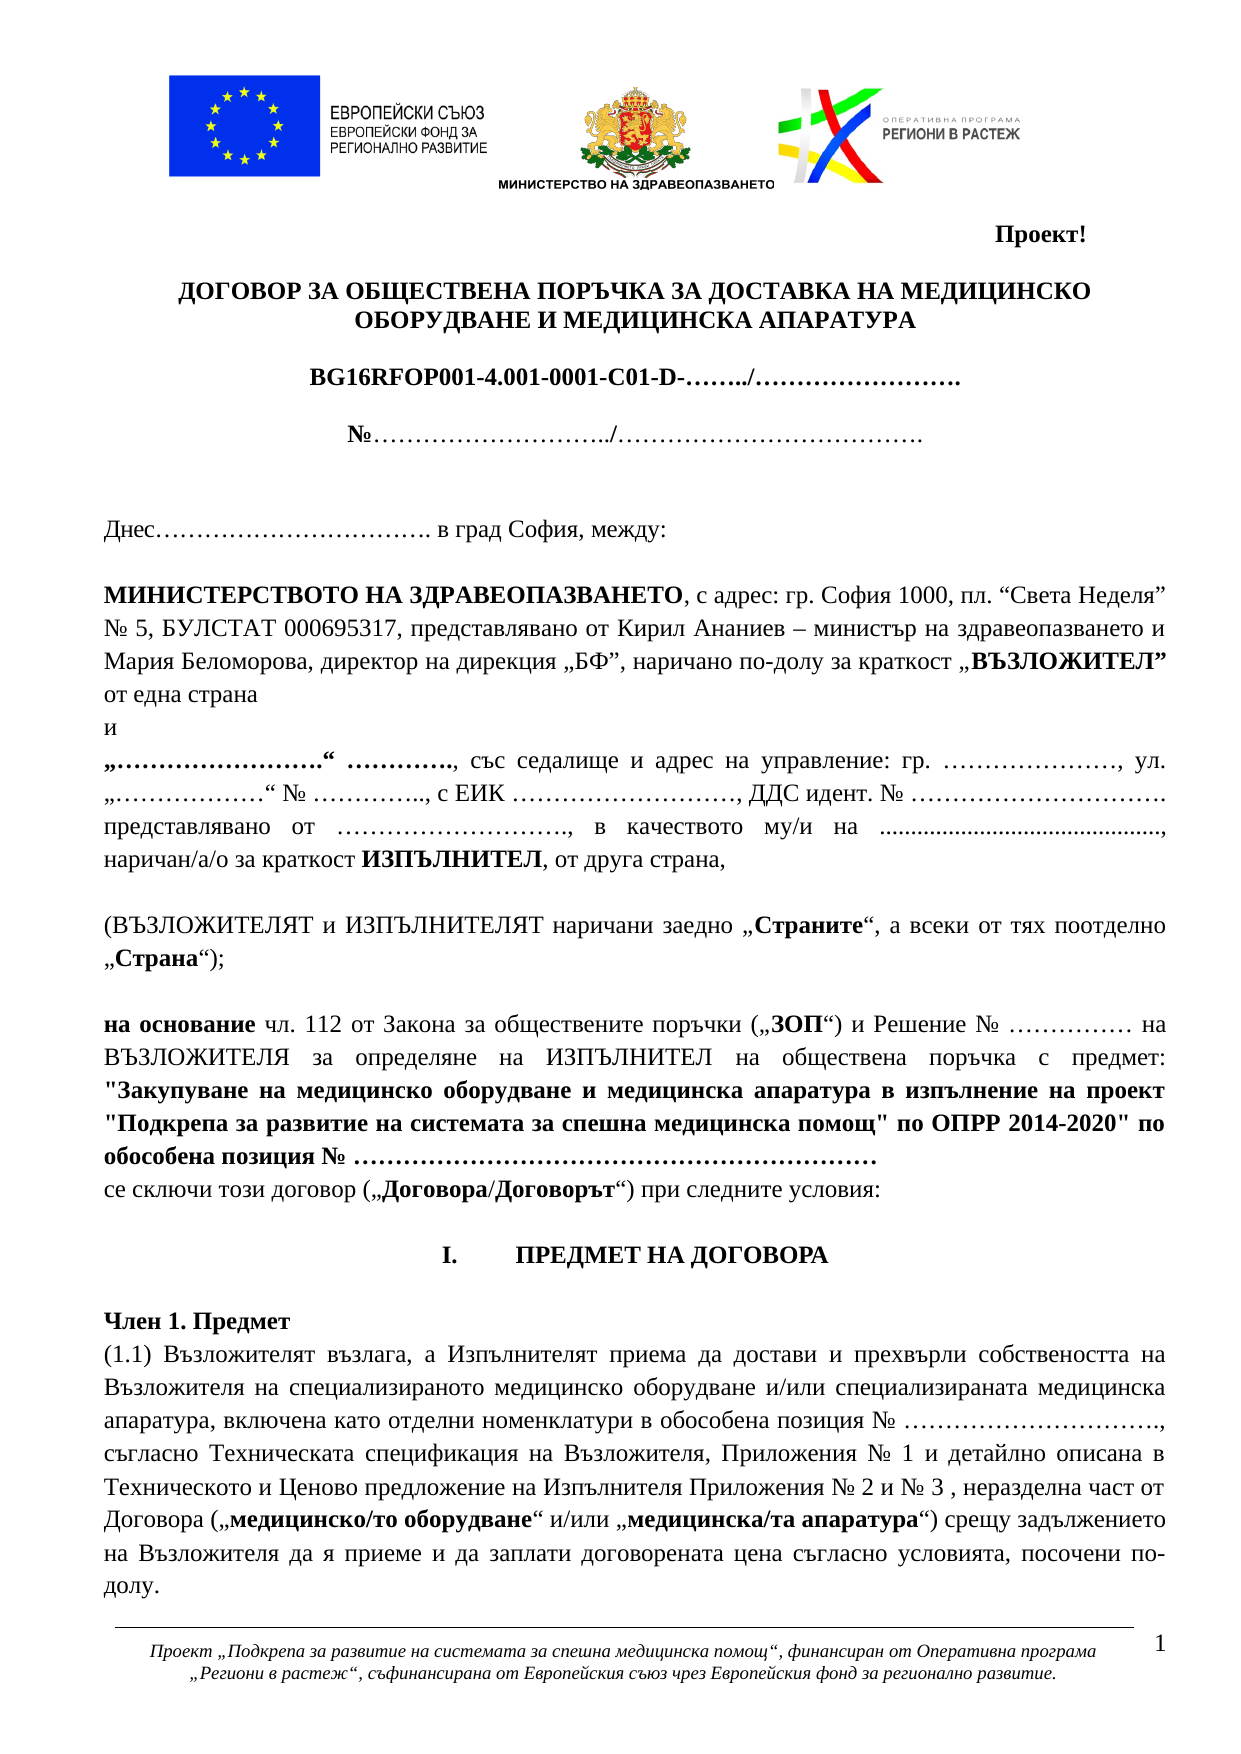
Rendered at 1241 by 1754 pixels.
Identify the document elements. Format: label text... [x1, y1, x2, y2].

text Проект! [103, 219, 1167, 247]
text ВG16RFOP001-4.001-0001-C01-D-……../……………………. [103, 362, 1167, 391]
text ДОГОВОР ЗА ОБЩЕСТВЕНА ПОРЪЧКА ЗА ДОСТАВКА НА МЕДИЦИНСКО ОБОРУДВАНЕ И МЕДИЦИНСКА АПАРАТУРА [103, 276, 1167, 334]
picture [162, 73, 1024, 190]
list ПРЕДМЕТ НА ДОГОВОРА [103, 1240, 1167, 1269]
text (ВЪЗЛОЖИТЕЛЯТ и ИЗПЪЛНИТЕЛЯТ наричани заедно „Страните“, а всеки от тях поотделно „Страна“); [103, 910, 1167, 972]
text на основание чл. 112 от Закона за обществените поръчки („ЗОП“) и Решение № …………… на ВЪЗЛОЖИТЕЛЯ за определяне на ИЗПЪЛНИТЕЛ на обществена поръчка с предмет: "Закупуване на медицинско оборудване и медицинска апаратура в изпълнение на проект "Подкрепа за развитие на системата за спешна медицинска помощ" по ОПРР 2014-2020" по обособена позиция № ……………………………………………………… [103, 1009, 1167, 1170]
text (1.1) Възложителят възлага, а Изпълнителят приема да достави и прехвърли собствеността на Възложителя на специализираното медицинско оборудване и/или специализираната медицинска апаратура, включена като отделни номенклатури в обособена позиция № …………………………., съгласно Техническата спецификация на Възложителя, Приложения № 1 и детайлно описана в Техническото и Ценово предложение на Изпълнителя Приложения № 2 и № 3 , неразделна част от Договора („медицинско/то оборудване“ и/или „медицинска/та апаратура“) срещу задължението на Възложителя да я приеме и да заплати договорената цена съгласно условията, посочени по-долу. [103, 1339, 1167, 1599]
text и [103, 712, 1167, 741]
text Днес……………………………. в град София, между: [103, 514, 1167, 543]
text „…………………….“ …………., със седалище и адрес на управление: гр. …………………, ул. „………………“ № ………….., с ЕИК ………………………, ДДС идeнт. № …………………………. представлявано от ………………………., в качеството му/и на ............................................., наричан/а/о за краткост ИЗПЪЛНИТЕЛ, от друга страна, [103, 745, 1167, 873]
text №………………………../………………………………. [103, 419, 1167, 448]
text се сключи този договор („Договора/Договорът“) при следните условия: [103, 1174, 1167, 1203]
text МИНИСТЕРСТВОТО НА ЗДРАВЕОПАЗВАНЕТО, с адрес: гр. София 1000, пл. “Света Неделя” № 5, БУЛСТАТ 000695317, представлявано от Кирил Ананиев – министър на здравеопазването и Мария Беломорова, директор на дирекция „БФ”, наричано по-долу за краткост „ВЪЗЛОЖИТЕЛ” от една страна [103, 580, 1167, 708]
text Член 1. Предмет [103, 1306, 1167, 1335]
